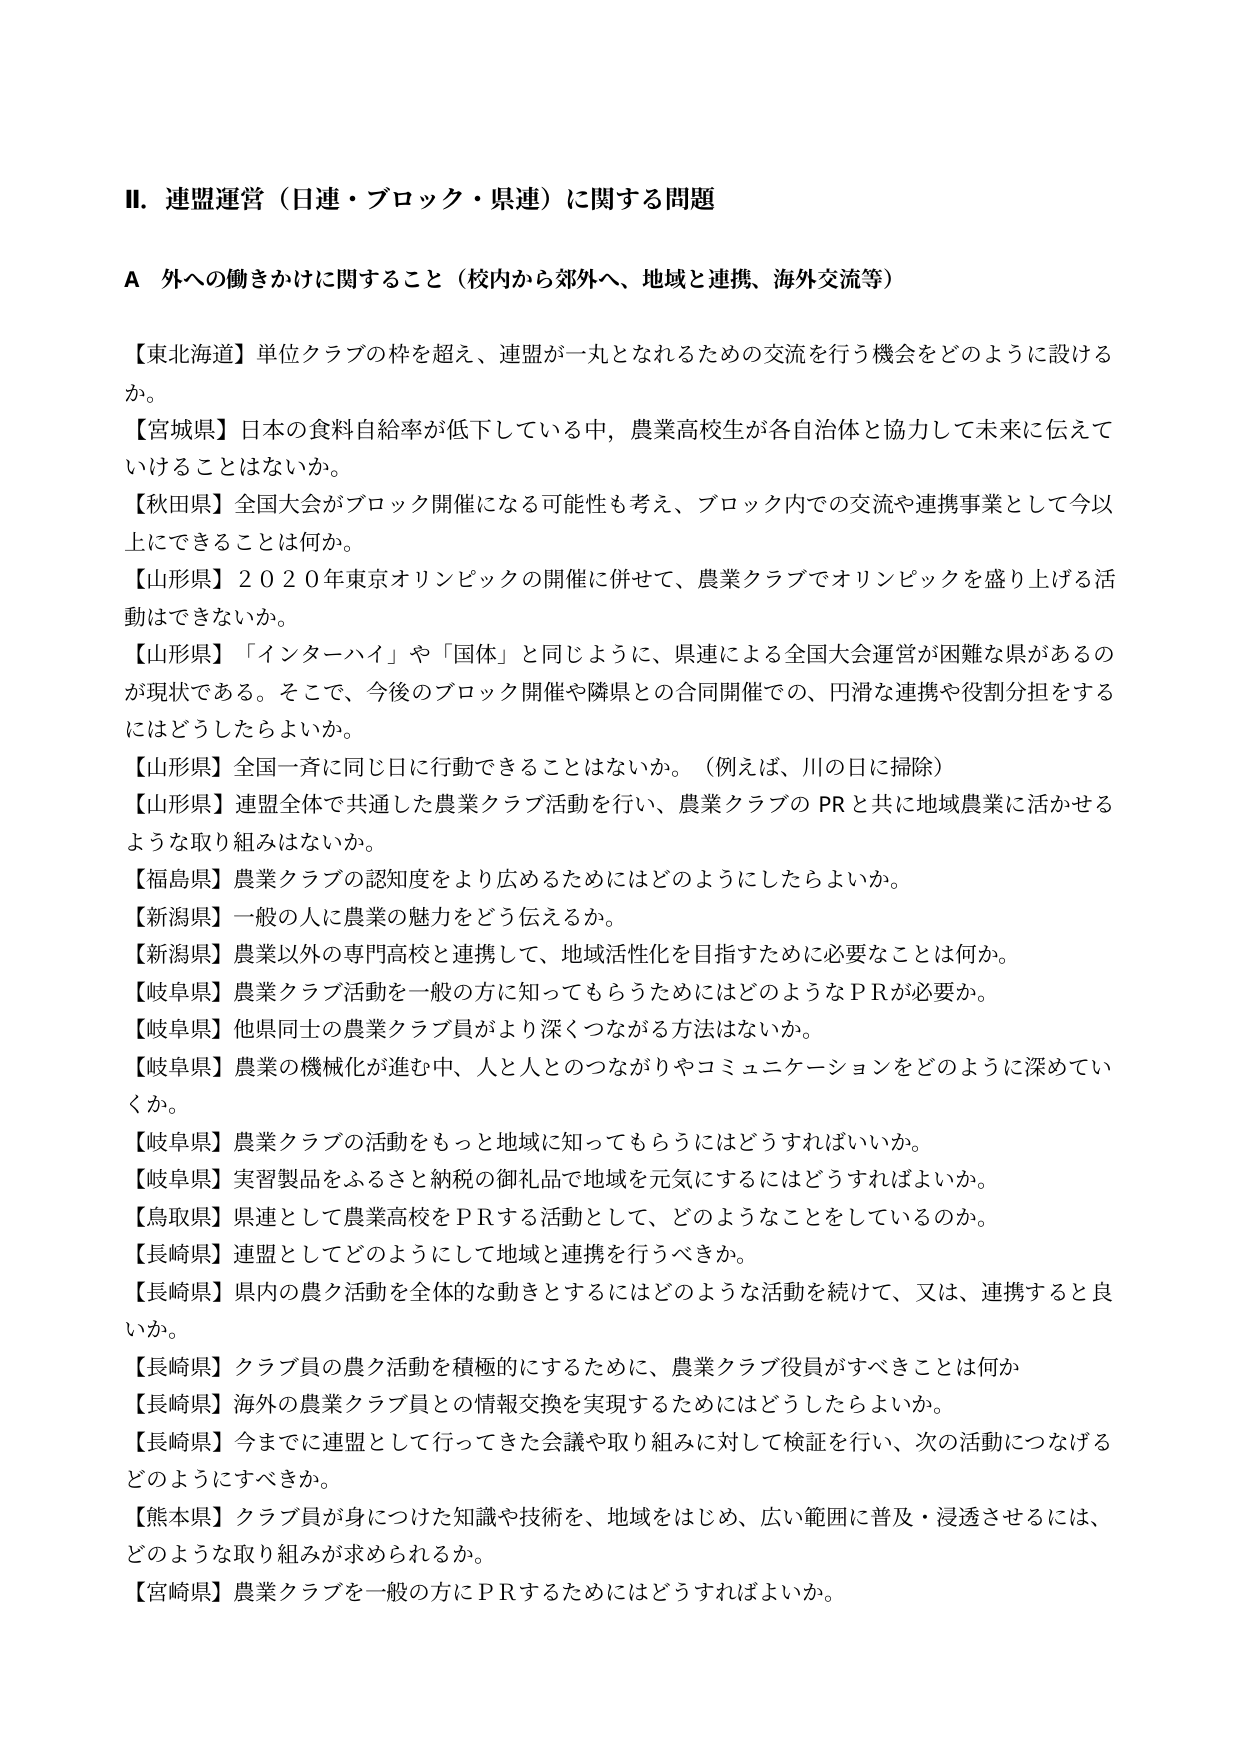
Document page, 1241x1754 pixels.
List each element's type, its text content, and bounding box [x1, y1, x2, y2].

text 【岐阜県】農業クラブの活動をもっと地域に知ってもらうにはどうすればいいか。 [124, 1122, 1116, 1160]
text 【山形県】全国一斉に同じ日に行動できることはないか。（例えば、川の日に掃除） [124, 747, 1116, 785]
text 【長崎県】クラブ員の農ク活動を積極的にするために、農業クラブ役員がすべきことは何か [124, 1347, 1116, 1385]
text 【長崎県】県内の農ク活動を全体的な動きとするにはどのような活動を続けて、又は、連携すると良いか。 [124, 1272, 1116, 1347]
text 【宮崎県】農業クラブを一般の方にＰＲするためにはどうすればよいか。 [124, 1572, 1116, 1610]
text 【岐阜県】農業の機械化が進む中、人と人とのつながりやコミュニケーションをどのように深めていくか。 [124, 1047, 1116, 1122]
text 【新潟県】農業以外の専門高校と連携して、地域活性化を目指すために必要なことは何か。 [124, 935, 1116, 972]
text 【長崎県】今までに連盟として行ってきた会議や取り組みに対して検証を行い、次の活動につなげるどのようにすべきか。 [124, 1422, 1116, 1497]
text 【福島県】農業クラブの認知度をより広めるためにはどのようにしたらよいか。 [124, 860, 1116, 897]
text 【新潟県】一般の人に農業の魅力をどう伝えるか。 [124, 897, 1116, 935]
text 【秋田県】全国大会がブロック開催になる可能性も考え、ブロック内での交流や連携事業として今以上にできることは何か。 [124, 485, 1116, 560]
text 【熊本県】クラブ員が身につけた知識や技術を、地域をはじめ、広い範囲に普及・浸透させるには、どのような取り組みが求められるか。 [124, 1497, 1116, 1572]
text A 外への働きかけに関すること（校内から郊外へ、地域と連携、海外交流等） [124, 260, 1116, 297]
text 【岐阜県】農業クラブ活動を一般の方に知ってもらうためにはどのようなＰＲが必要か。 [124, 972, 1116, 1010]
text 【長崎県】海外の農業クラブ員との情報交換を実現するためにはどうしたらよいか。 [124, 1385, 1116, 1422]
text 【宮城県】日本の食料自給率が低下している中，農業高校生が各自治体と協力して未来に伝えていけることはないか。 [124, 410, 1116, 485]
text 【山形県】連盟全体で共通した農業クラブ活動を行い、農業クラブのPRと共に地域農業に活かせるような取り組みはないか。 [124, 785, 1116, 860]
text 【東北海道】単位クラブの枠を超え、連盟が一丸となれるための交流を行う機会をどのように設けるか。 [124, 335, 1116, 410]
text 【山形県】２０２０年東京オリンピックの開催に併せて、農業クラブでオリンピックを盛り上げる活動はできないか。 [124, 560, 1116, 635]
text Ⅱ．連盟運営（日連・ブロック・県連）に関する問題 [124, 179, 1116, 217]
text 【山形県】「インターハイ」や「国体」と同じように、県連による全国大会運営が困難な県があるのが現状である。そこで、今後のブロック開催や隣県との合同開催での、円滑な連携や役割分担をするにはどうしたらよいか。 [124, 635, 1116, 747]
text 【岐阜県】実習製品をふるさと納税の御礼品で地域を元気にするにはどうすればよいか。 [124, 1160, 1116, 1197]
text 【岐阜県】他県同士の農業クラブ員がより深くつながる方法はないか。 [124, 1010, 1116, 1047]
text 【長崎県】連盟としてどのようにして地域と連携を行うべきか。 [124, 1235, 1116, 1272]
text 【鳥取県】県連として農業高校をＰＲする活動として、どのようなことをしているのか。 [124, 1197, 1116, 1235]
